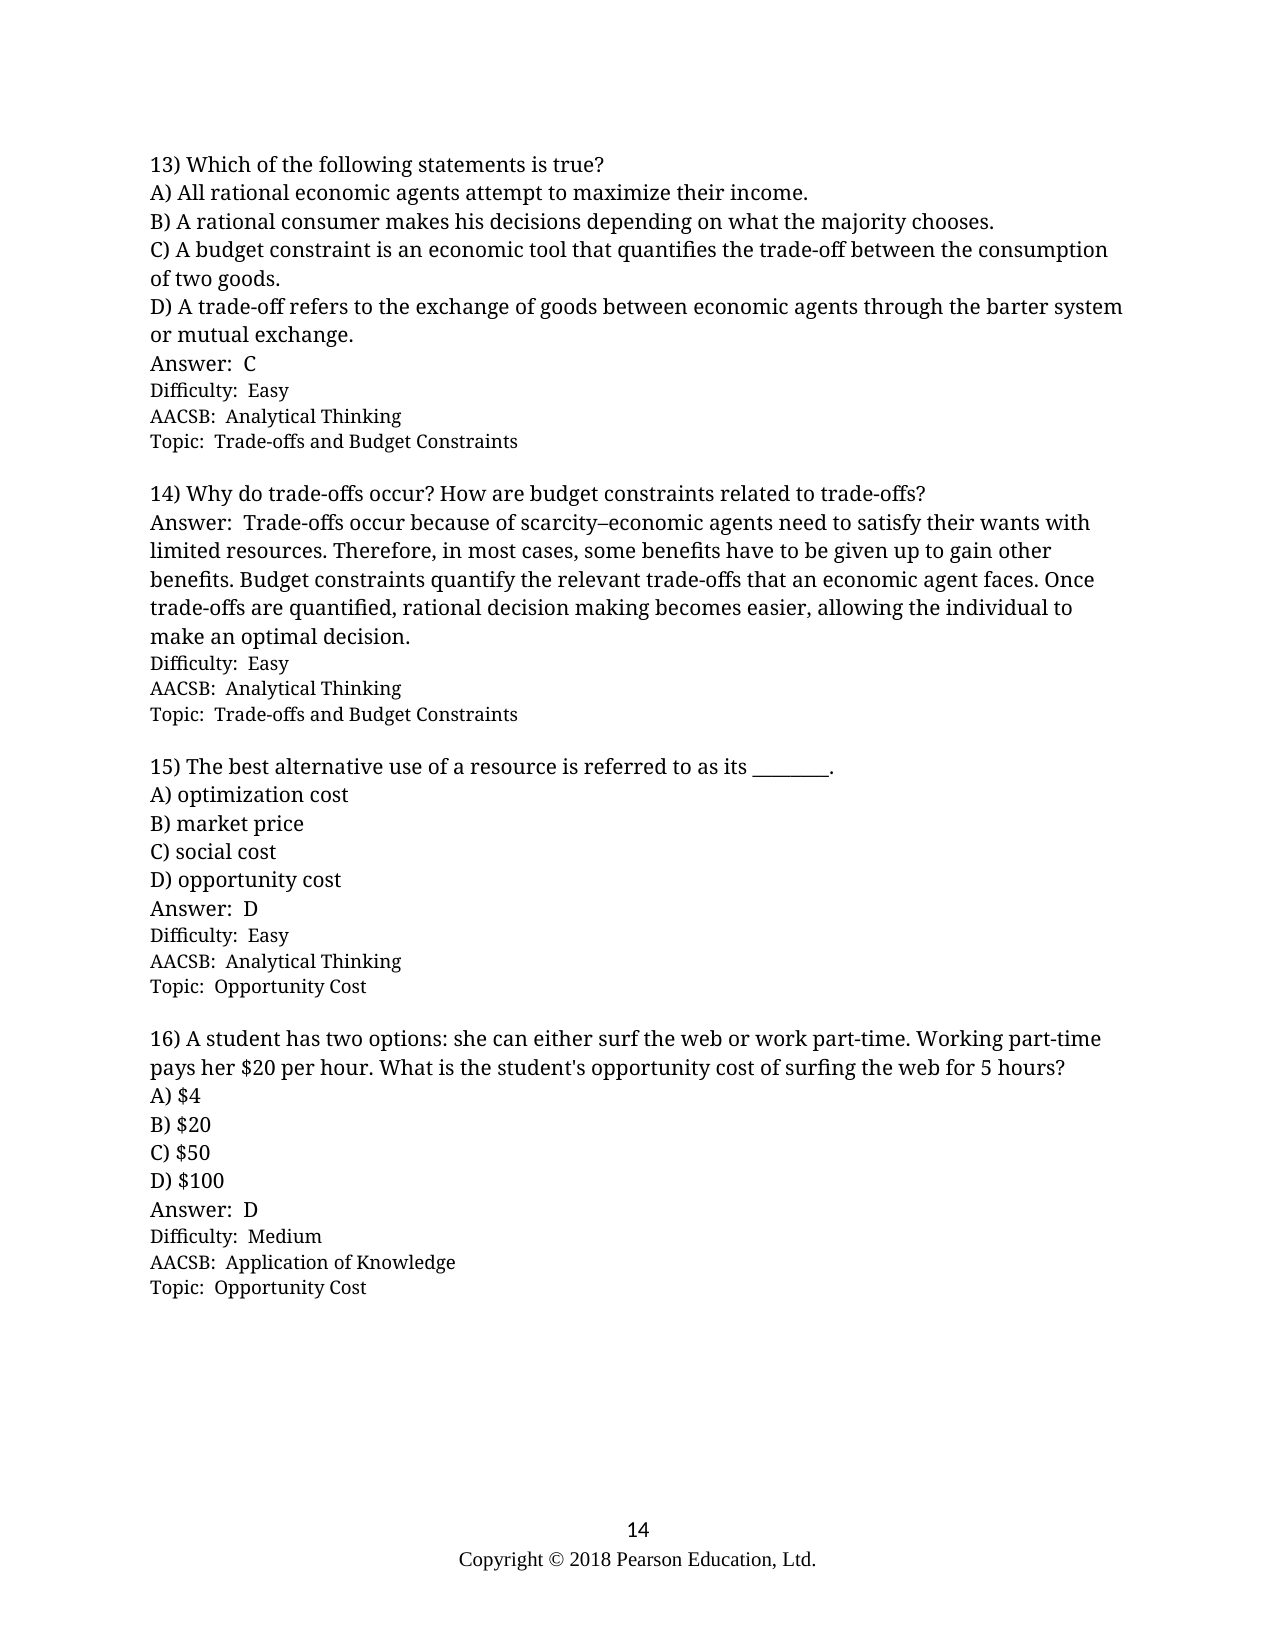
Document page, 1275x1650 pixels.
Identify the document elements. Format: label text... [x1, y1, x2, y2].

text C) social cost [150, 837, 1125, 866]
text 14) Why do trade-offs occur? How are budget constraints related to trade-offs? [150, 479, 1125, 508]
text Topic: Trade-offs and Budget Constraints [150, 428, 1125, 454]
text B) market price [150, 809, 1125, 837]
text D) A trade-off refers to the exchange of goods between economic agents through the barter system or mutual exchange. [150, 292, 1125, 349]
text A) All rational economic agents attempt to maximize their income. [150, 178, 1125, 207]
text Answer: Trade-offs occur because of scarcity–economic agents need to satisfy their wants with limited resources. Therefore, in most cases, some benefits have to be given up to gain other benefits. Budget constraints quantify the relevant trade-offs that an economic agent faces. Once trade-offs are quantified, rational decision making becomes easier, allowing the individual to make an optimal decision. [150, 508, 1125, 650]
text Topic: Opportunity Cost [150, 1274, 1125, 1300]
text B) $20 [150, 1110, 1125, 1138]
text Difficulty: Easy [150, 377, 1125, 403]
text D) opportunity cost [150, 866, 1125, 894]
text A) $4 [150, 1081, 1125, 1110]
text Topic: Opportunity Cost [150, 973, 1125, 999]
text 13) Which of the following statements is true? [150, 150, 1125, 178]
text Answer: D [150, 1195, 1125, 1223]
text D) $100 [150, 1167, 1125, 1195]
text Difficulty: Easy [150, 650, 1125, 676]
text AACSB: Application of Knowledge [150, 1249, 1125, 1274]
text AACSB: Analytical Thinking [150, 676, 1125, 701]
text Answer: D [150, 894, 1125, 922]
text Difficulty: Medium [150, 1223, 1125, 1249]
text Difficulty: Easy [150, 922, 1125, 948]
text Answer: C [150, 349, 1125, 377]
text B) A rational consumer makes his decisions depending on what the majority chooses. [150, 207, 1125, 235]
text 16) A student has two options: she can either surf the web or work part-time. Working part-time pays her $20 per hour. What is the student's opportunity cost of surfing the web for 5 hours? [150, 1024, 1125, 1081]
text Topic: Trade-offs and Budget Constraints [150, 701, 1125, 727]
text AACSB: Analytical Thinking [150, 403, 1125, 428]
text 15) The best alternative use of a resource is referred to as its ________. [150, 752, 1125, 780]
text C) $50 [150, 1138, 1125, 1167]
text AACSB: Analytical Thinking [150, 948, 1125, 973]
text C) A budget constraint is an economic tool that quantifies the trade-off between the consumption of two goods. [150, 235, 1125, 292]
text A) optimization cost [150, 780, 1125, 809]
